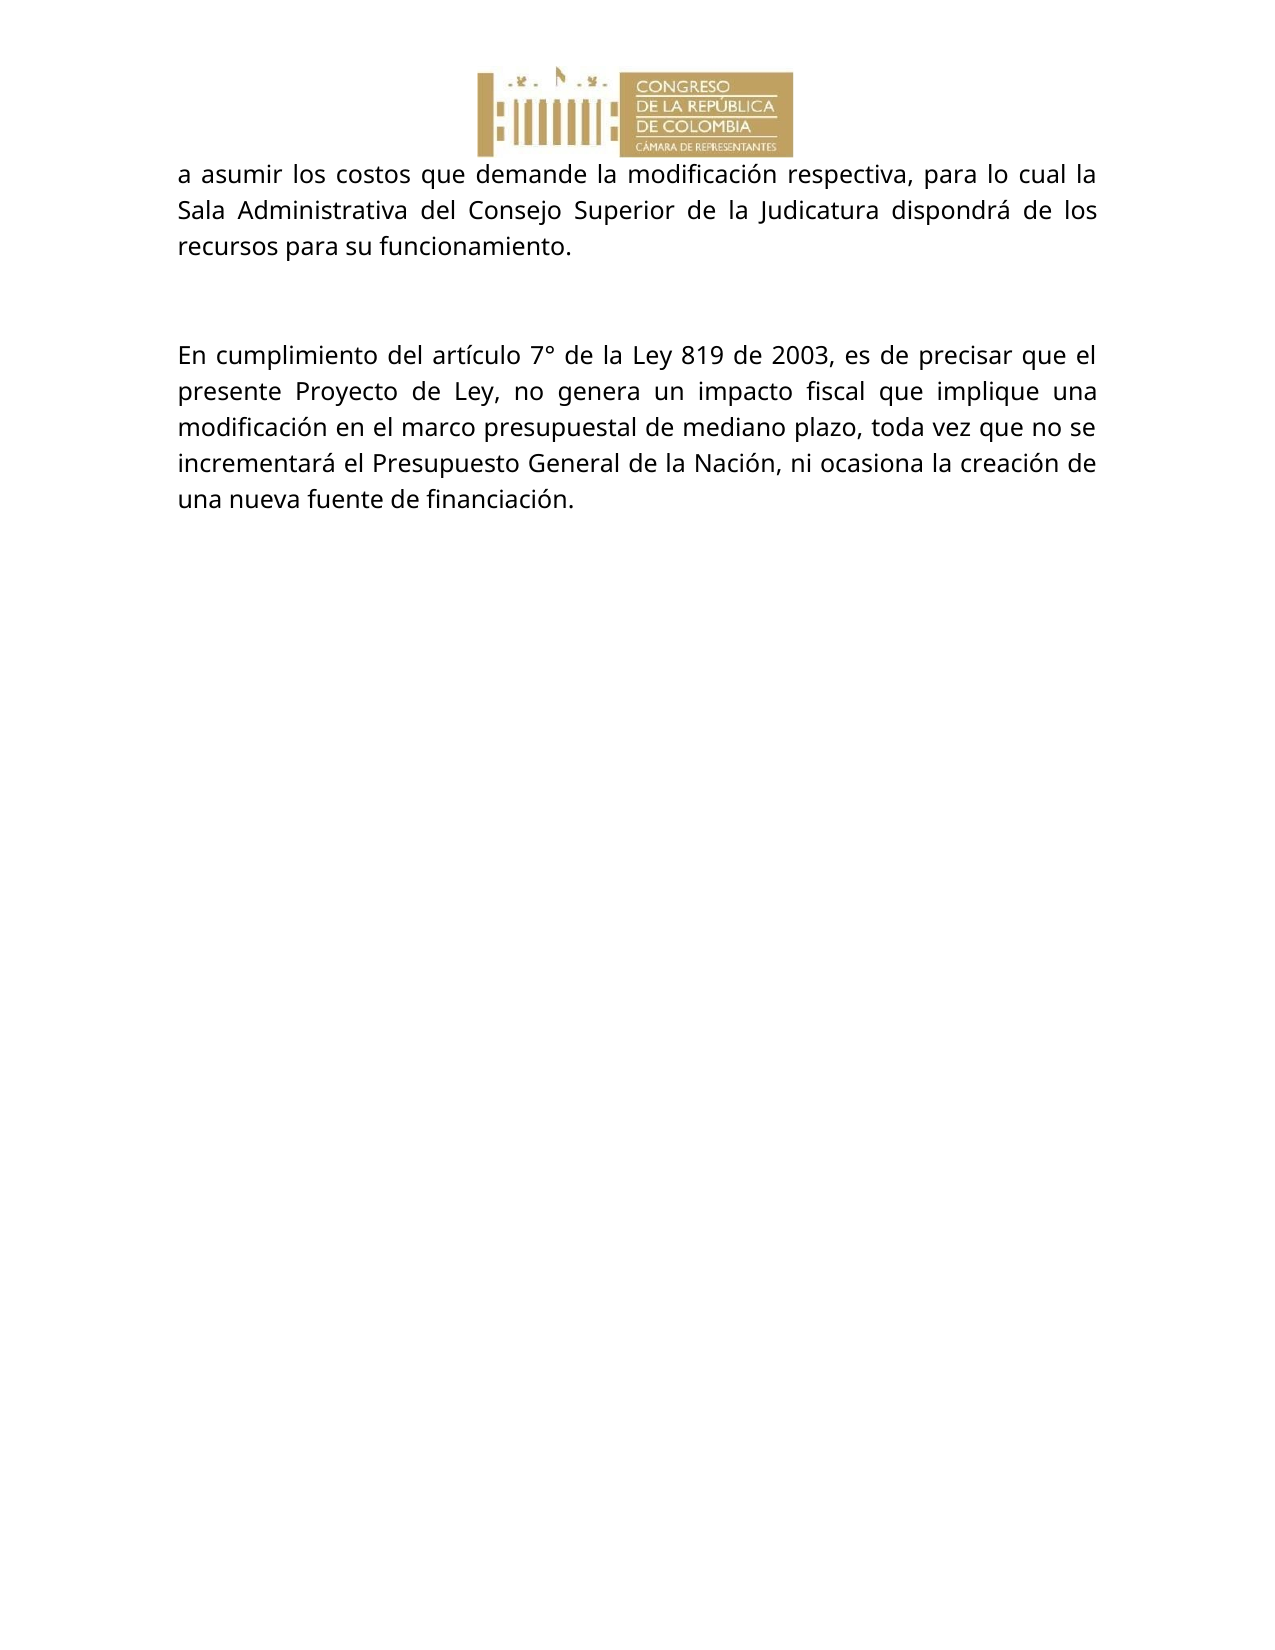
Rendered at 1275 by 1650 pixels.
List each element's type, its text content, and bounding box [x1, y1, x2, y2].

text a asumir los costos que demande la modificación respectiva, para lo cual la Sala Administrativa del Consejo Superior de la Judicatura dispondrá de los recursos para su funcionamiento. [177, 156, 1098, 262]
text En cumplimiento del artículo 7° de la Ley 819 de 2003, es de precisar que el presente Proyecto de Ley, no genera un impacto fiscal que implique una modificación en el marco presupuestal de mediano plazo, toda vez que no se incrementará el Presupuesto General de la Nación, ni ocasiona la creación de una nueva fuente de financiación. [177, 338, 1098, 516]
picture [477, 66, 794, 156]
